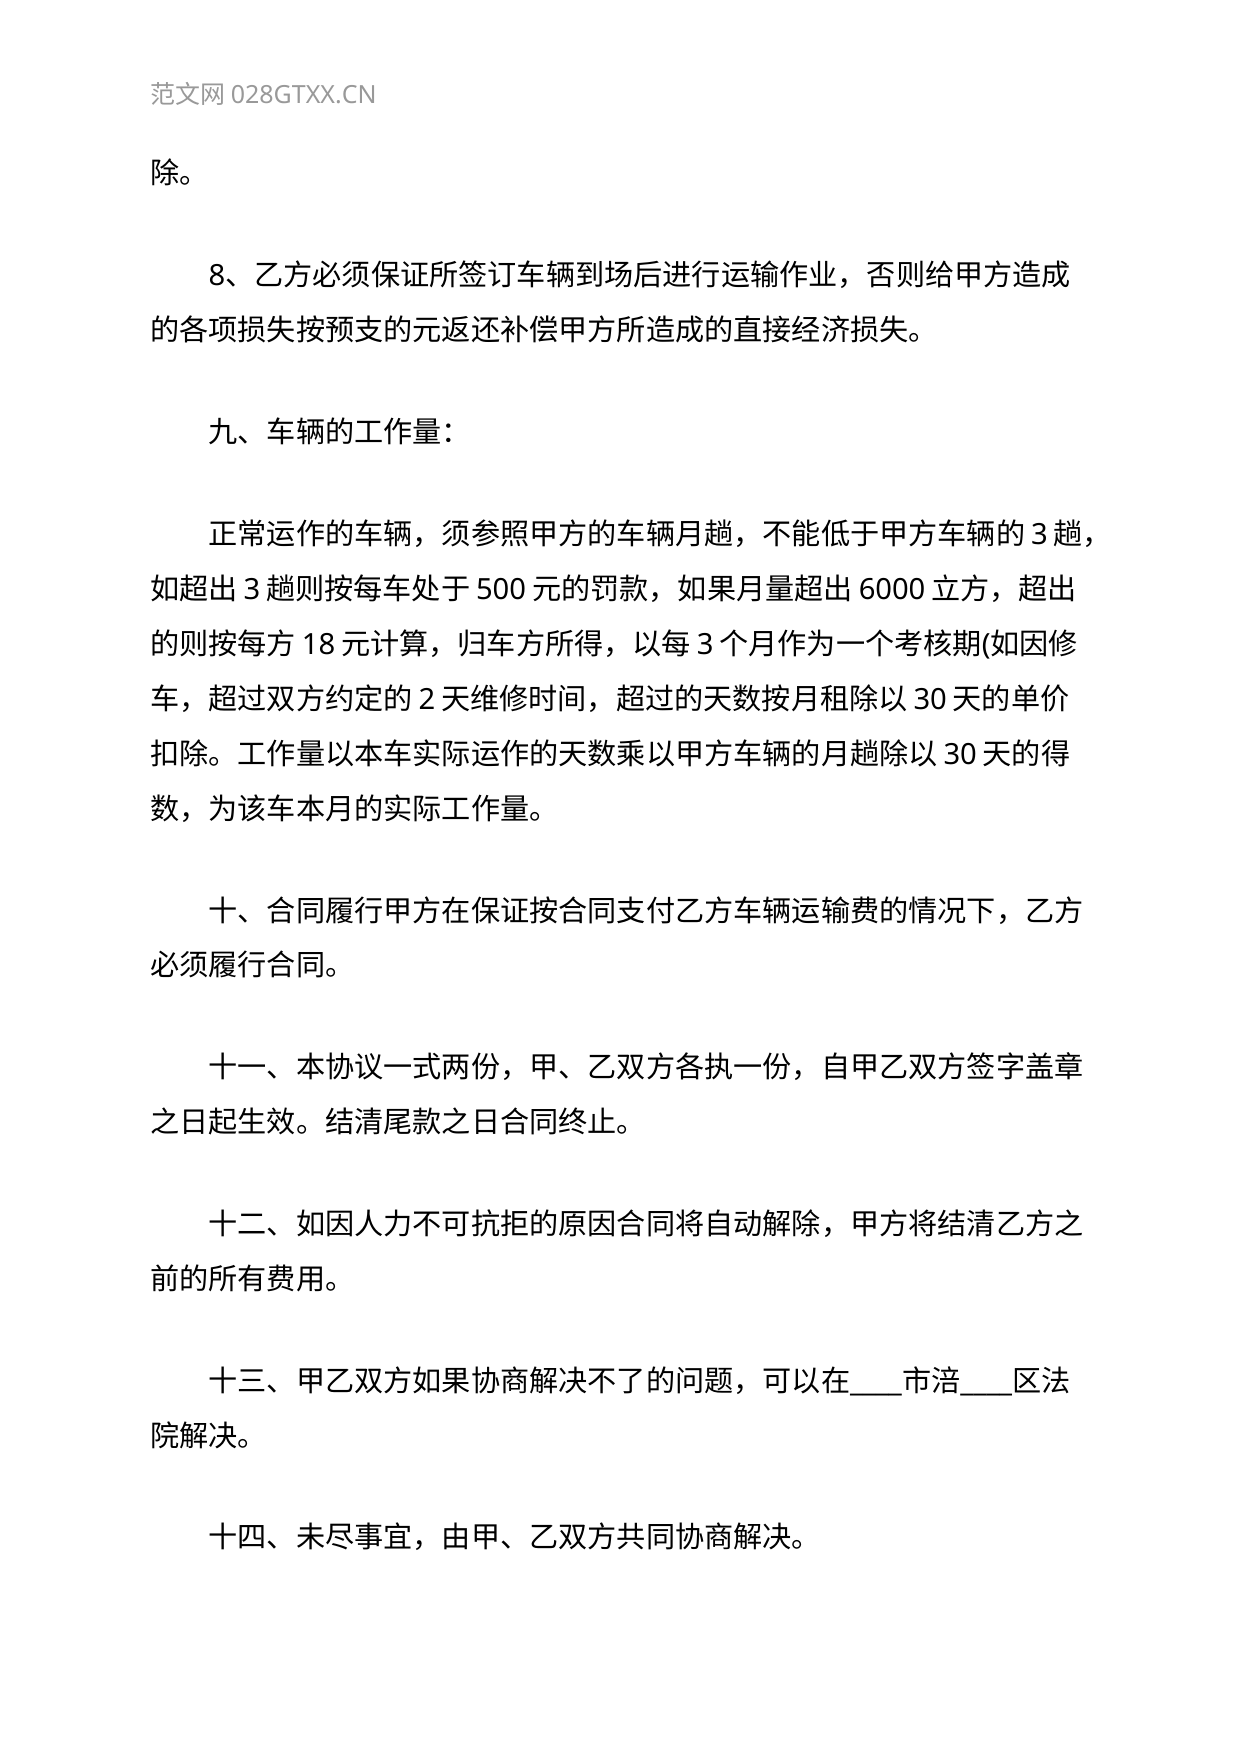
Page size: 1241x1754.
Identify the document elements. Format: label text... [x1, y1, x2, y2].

text 8、乙方必须保证所签订车辆到场后进行运输作业，否则给甲方造成的各项损失按预支的元返还补偿甲方所造成的直接经济损失。 [150, 252, 1090, 349]
text 正常运作的车辆，须参照甲方的车辆月趟，不能低于甲方车辆的3趟，如超出3趟则按每车处于500元的罚款，如果月量超出6000立方，超出的则按每方18元计算，归车方所得，以每3个月作为一个考核期(如因修车，超过双方约定的2天维修时间，超过的天数按月租除以30天的单价扣除。工作量以本车实际运作的天数乘以甲方车辆的月趟除以30天的得数，为该车本月的实际工作量。 [150, 510, 1090, 828]
text 十二、如因人力不可抗拒的原因合同将自动解除，甲方将结清乙方之前的所有费用。 [150, 1200, 1090, 1298]
text 十一、本协议一式两份，甲、乙双方各执一份，自甲乙双方签字盖章之日起生效。结清尾款之日合同终止。 [150, 1044, 1090, 1141]
text 九、车辆的工作量： [150, 408, 1090, 451]
text 十四、未尽事宜，由甲、乙双方共同协商解决。 [150, 1514, 1090, 1556]
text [150, 150, 1090, 192]
text 十、合同履行甲方在保证按合同支付乙方车辆运输费的情况下，乙方必须履行合同。 [150, 887, 1090, 984]
text 十三、甲乙双方如果协商解决不了的问题，可以在____市涪____区法院解决。 [150, 1357, 1090, 1454]
